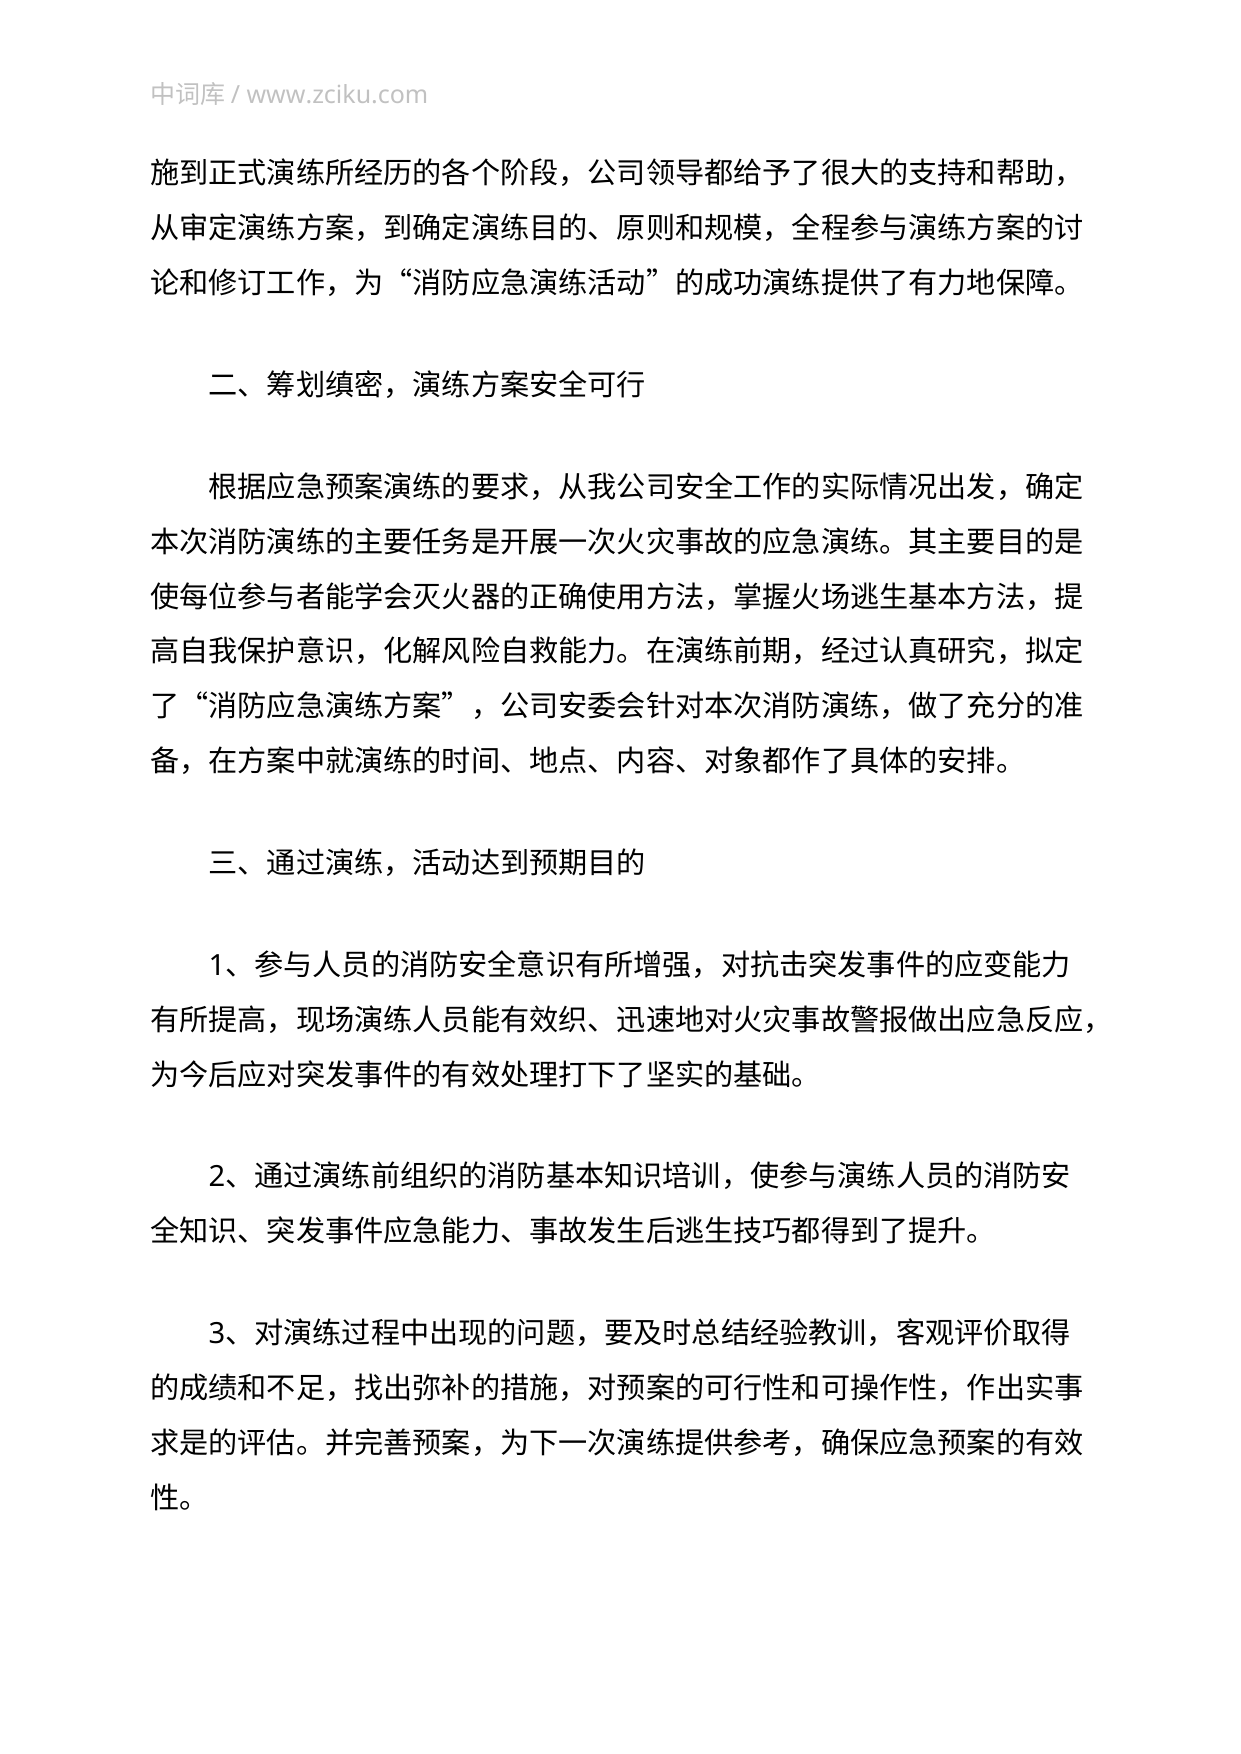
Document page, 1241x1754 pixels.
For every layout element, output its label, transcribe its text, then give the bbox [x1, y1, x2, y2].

text 根据应急预案演练的要求，从我公司安全工作的实际情况出发，确定本次消防演练的主要任务是开展一次火灾事故的应急演练。其主要目的是使每位参与者能学会灭火器的正确使用方法，掌握火场逃生基本方法，提高自我保护意识，化解风险自救能力。在演练前期，经过认真研究，拟定了“消防应急演练方案”，公司安委会针对本次消防演练，做了充分的准备，在方案中就演练的时间、地点、内容、对象都作了具体的安排。 [150, 463, 1090, 780]
text 3、对演练过程中出现的问题，要及时总结经验教训，客观评价取得的成绩和不足，找出弥补的措施，对预案的可行性和可操作性，作出实事求是的评估。并完善预案，为下一次演练提供参考，确保应急预案的有效性。 [150, 1310, 1090, 1517]
text 三、通过演练，活动达到预期目的 [150, 839, 1090, 882]
text 2、通过演练前组织的消防基本知识培训，使参与演练人员的消防安全知识、突发事件应急能力、事故发生后逃生技巧都得到了提升。 [150, 1153, 1090, 1250]
text 1、参与人员的消防安全意识有所增强，对抗击突发事件的应变能力有所提高，现场演练人员能有效织、迅速地对火灾事故警报做出应急反应，为今后应对突发事件的有效处理打下了坚实的基础。 [150, 941, 1090, 1093]
text 二、筹划缜密，演练方案安全可行 [150, 362, 1090, 404]
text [150, 150, 1090, 302]
